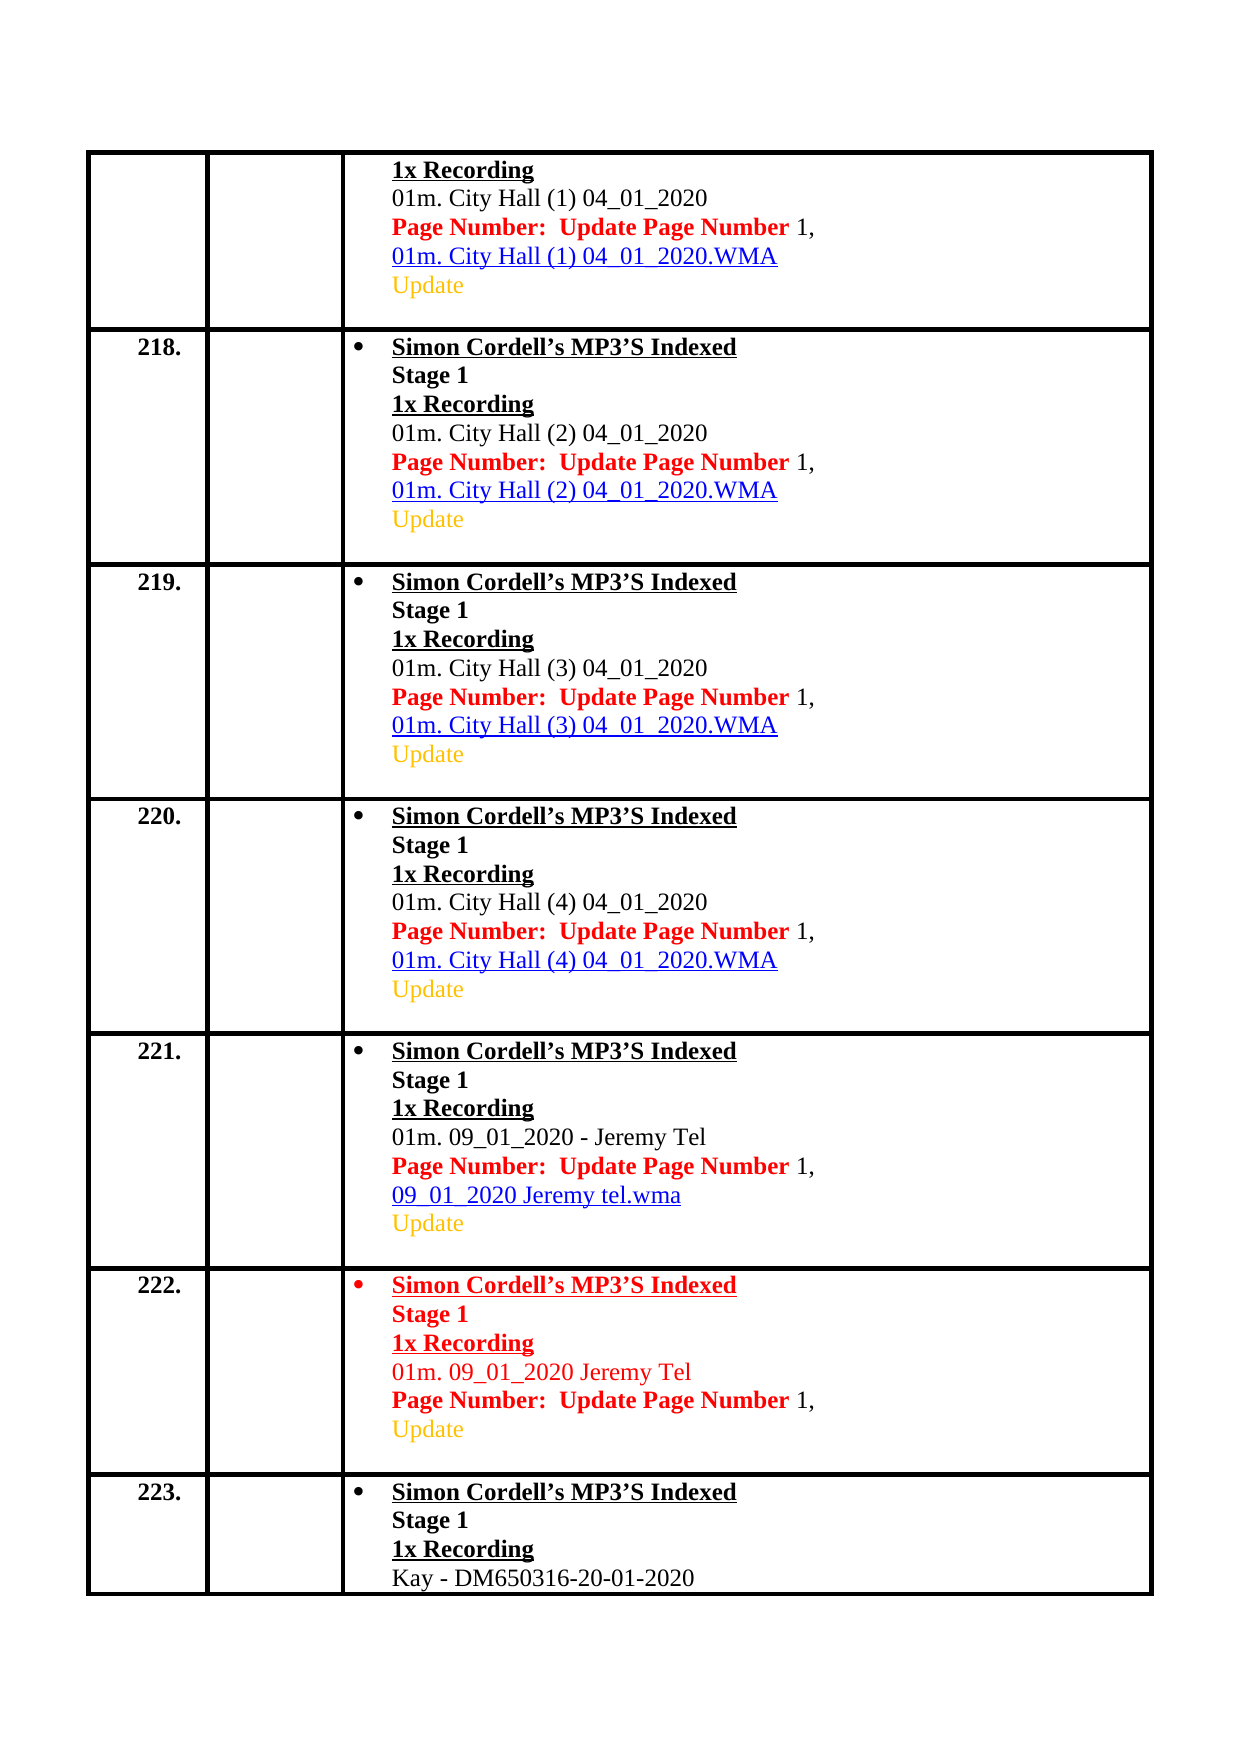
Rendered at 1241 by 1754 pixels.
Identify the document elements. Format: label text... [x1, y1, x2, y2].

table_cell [345, 155, 1149, 327]
table_cell Simon Cordell’s MP3’S Indexed Stage 1 1x Recording 01m. City Hall (2) 04_01_2020 Page Number: Update Page Number 1, 01m. City Hall (2) 04_01_2020.WMA Update [345, 332, 1149, 562]
table_cell Simon Cordell’s MP3’S Indexed Stage 1 1x Recording 01m. 09_01_2020 Jeremy Tel Page Number: Update Page Number 1, Update [345, 1271, 1149, 1472]
table_cell [210, 155, 341, 327]
table_cell [91, 1036, 205, 1266]
table_cell [91, 801, 205, 1031]
table_cell [210, 801, 341, 1031]
table_cell [91, 155, 205, 327]
table_cell [210, 332, 341, 562]
table_cell [210, 1271, 341, 1472]
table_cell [345, 1477, 1149, 1592]
table_cell Simon Cordell’s MP3’S Indexed Stage 1 1x Recording 01m. City Hall (4) 04_01_2020 Page Number: Update Page Number 1, 01m. City Hall (4) 04_01_2020.WMA Update [345, 801, 1149, 1031]
table_cell [91, 1477, 205, 1592]
table_cell Simon Cordell’s MP3’S Indexed Stage 1 1x Recording 01m. City Hall (3) 04_01_2020 Page Number: Update Page Number 1, 01m. City Hall (3) 04_01_2020.WMA Update [345, 567, 1149, 797]
table_cell [210, 1477, 341, 1592]
table_cell [91, 567, 205, 797]
table_cell [210, 567, 341, 797]
table_cell [210, 1036, 341, 1266]
table_cell [91, 1271, 205, 1472]
table_cell Simon Cordell’s MP3’S Indexed Stage 1 1x Recording 01m. 09_01_2020 - Jeremy Tel Page Number: Update Page Number 1, 09_01_2020 Jeremy tel.wma Update [345, 1036, 1149, 1266]
table_cell [91, 332, 205, 562]
